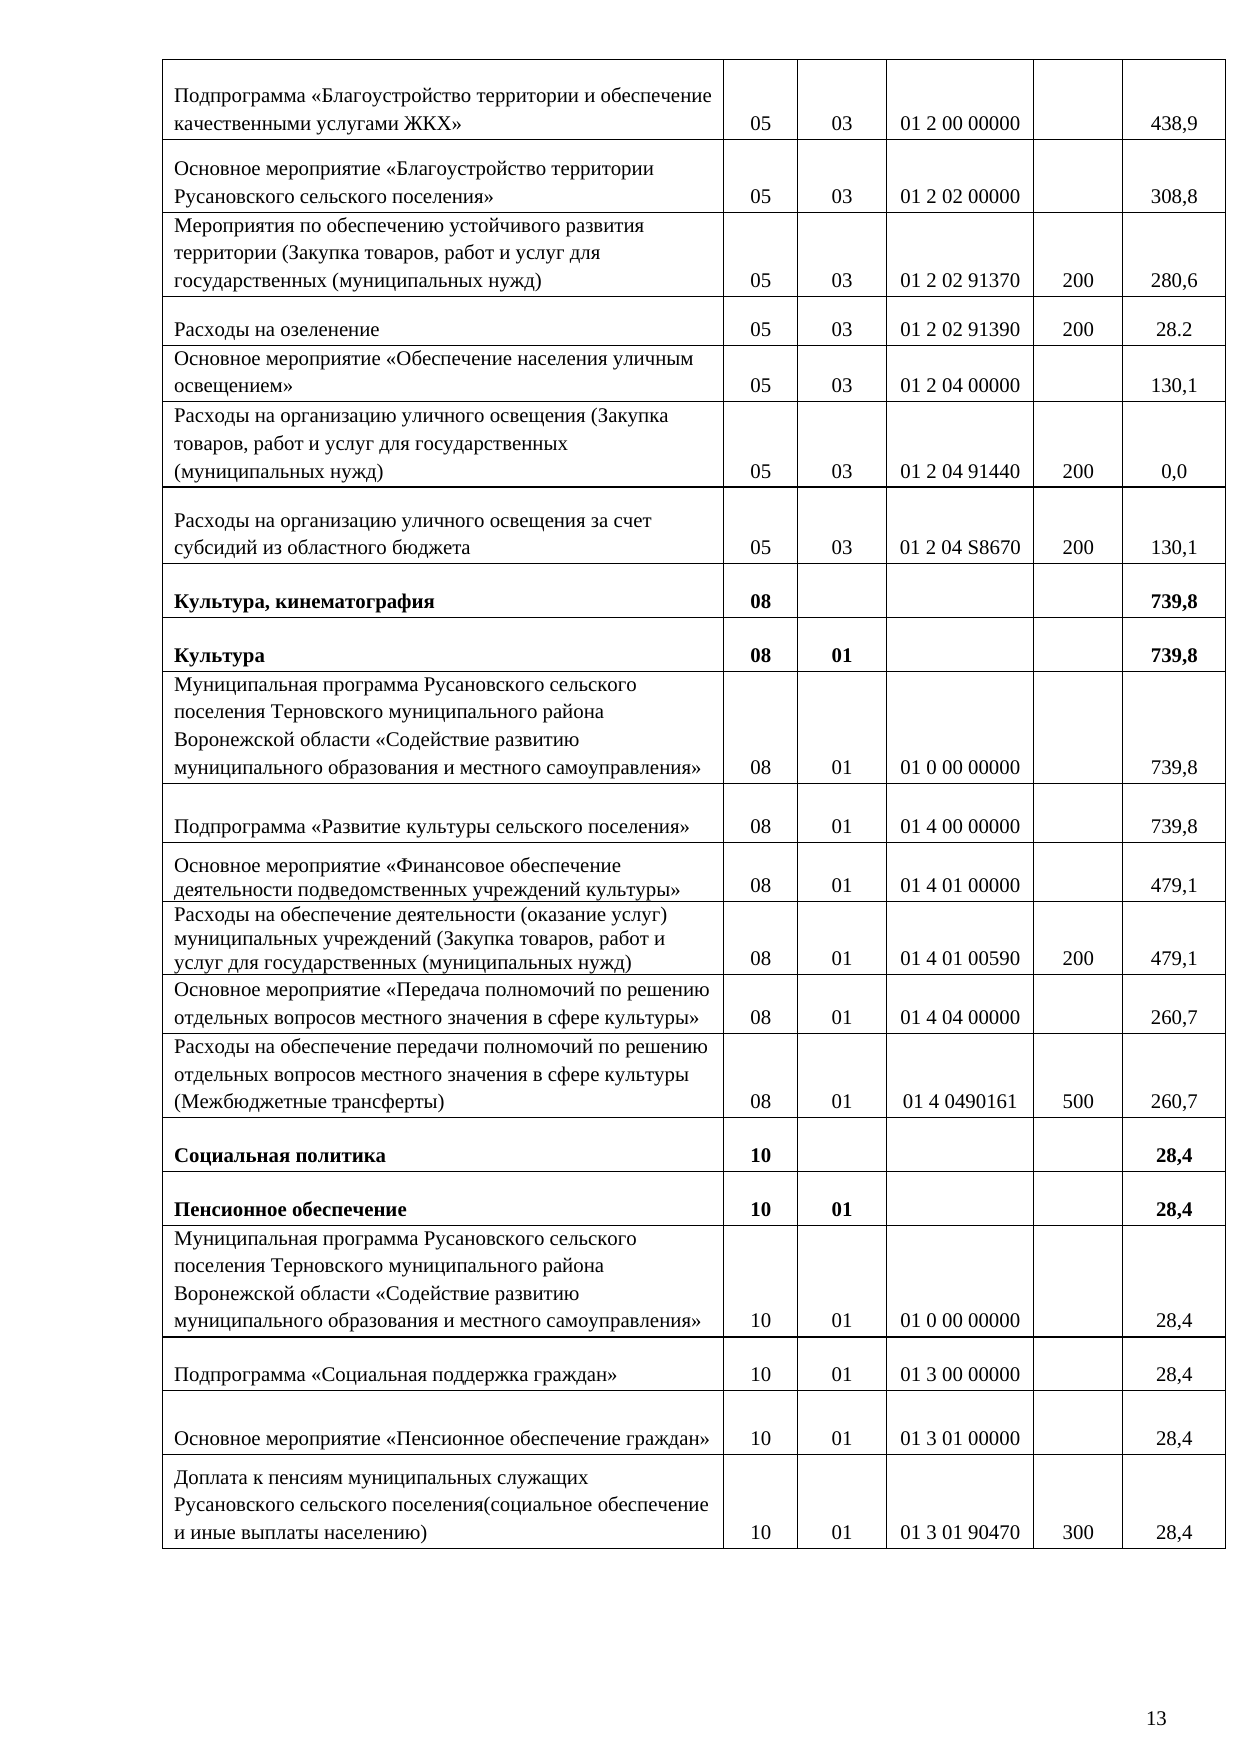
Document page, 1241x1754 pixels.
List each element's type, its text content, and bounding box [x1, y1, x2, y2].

table_cell 28,4 [1123, 1172, 1225, 1224]
table_cell Муниципальная программа Русановского сельского поселения Терновского муниципального района Воронежской области «Содействие развитию муниципального образования и местного самоуправления» [163, 1226, 723, 1336]
table_cell Муниципальная программа Русановского сельского поселения Терновского муниципального района Воронежской области «Содействие развитию муниципального образования и местного самоуправления» [163, 672, 723, 782]
table_cell 739,8 [1123, 784, 1225, 842]
table_cell 200 [1034, 488, 1122, 563]
table_cell 05 [724, 297, 797, 345]
table_cell 08 [724, 975, 797, 1033]
table_cell 130,1 [1123, 346, 1225, 401]
table_cell Культура [163, 618, 723, 671]
table_cell 10 [724, 1455, 797, 1548]
table_cell [1226, 296, 1240, 345]
table_cell 260,7 [1123, 975, 1225, 1033]
table_cell 0,0 [1123, 402, 1225, 486]
table_cell 01 2 02 00000 [887, 140, 1033, 212]
table_cell 739,8 [1123, 618, 1225, 671]
table_cell 01 [798, 843, 886, 901]
table_cell 10 [724, 1226, 797, 1336]
table_cell 28,4 [1123, 1118, 1225, 1171]
table_cell 01 0 00 00000 [887, 1226, 1033, 1336]
table_cell 08 [724, 784, 797, 842]
table_cell 03 [798, 213, 886, 296]
table_cell [798, 1118, 886, 1171]
table_cell 08 [724, 564, 797, 617]
table_cell 200 [1034, 402, 1122, 486]
table_cell 308,8 [1123, 140, 1225, 212]
table_cell 01 4 0490161 [887, 1034, 1033, 1117]
table_cell 438,9 [1123, 60, 1225, 138]
table_cell 08 [724, 618, 797, 671]
table_cell 01 4 00 00000 [887, 784, 1033, 842]
table_cell 01 3 01 00000 [887, 1391, 1033, 1454]
table_cell Подпрограмма «Социальная поддержка граждан» [163, 1338, 723, 1390]
table_cell 03 [798, 297, 886, 345]
table_cell 739,8 [1123, 672, 1225, 782]
table_cell Расходы на организацию уличного освещения за счет субсидий из областного бюджета [163, 488, 723, 563]
table_cell 10 [724, 1118, 797, 1171]
table_cell 300 [1034, 1455, 1122, 1548]
table_cell 01 [798, 902, 886, 974]
table_cell Расходы на озеленение [163, 297, 723, 345]
table_cell [887, 1172, 1033, 1224]
table_cell [1034, 1118, 1122, 1171]
table_cell 479,1 [1123, 902, 1225, 974]
table_cell 08 [724, 1034, 797, 1117]
table_cell 01 2 02 91390 [887, 297, 1033, 345]
table_cell Культура, кинематография [163, 564, 723, 617]
table_cell [887, 564, 1033, 617]
table_cell Основное мероприятие «Пенсионное обеспечение граждан» [163, 1391, 723, 1454]
table_cell 03 [798, 402, 886, 486]
table_cell 739,8 [1123, 564, 1225, 617]
table_cell 280,6 [1123, 213, 1225, 296]
table_cell 01 2 04 91440 [887, 402, 1033, 486]
table_cell 28,4 [1123, 1455, 1225, 1548]
table_cell 08 [724, 672, 797, 782]
table_cell 08 [724, 902, 797, 974]
table_cell 01 3 01 90470 [887, 1455, 1033, 1548]
table_cell 01 [798, 975, 886, 1033]
table_cell 200 [1034, 902, 1122, 974]
table_cell 03 [798, 60, 886, 138]
table_cell [1034, 843, 1122, 901]
table_cell 01 [798, 1455, 886, 1548]
table_cell 130,1 [1123, 488, 1225, 563]
table_cell 01 0 00 00000 [887, 672, 1033, 782]
table_cell 01 [798, 618, 886, 671]
table_cell 05 [724, 346, 797, 401]
table_cell [1034, 784, 1122, 842]
table_cell Расходы на организацию уличного освещения (Закупка товаров, работ и услуг для государственных (муниципальных нужд) [163, 402, 723, 486]
table_cell 10 [724, 1338, 797, 1390]
table_cell Основное мероприятие «Благоустройство территории Русановского сельского поселения» [163, 140, 723, 212]
table_cell 05 [724, 60, 797, 138]
table_cell Доплата к пенсиям муниципальных служащих Русановского сельского поселения(социальное обеспечение и иные выплаты населению) [163, 1455, 723, 1548]
table_cell 10 [724, 1391, 797, 1454]
table_cell [1034, 975, 1122, 1033]
table_cell 200 [1034, 213, 1122, 296]
table_cell Расходы на обеспечение передачи полномочий по решению отдельных вопросов местного значения в сфере культуры (Межбюджетные трансферты) [163, 1034, 723, 1117]
table_cell 05 [724, 488, 797, 563]
table_cell Расходы на обеспечение деятельности (оказание услуг) муниципальных учреждений (Закупка товаров, работ и услуг для государственных (муниципальных нужд) [163, 902, 723, 974]
table_cell Подпрограмма «Развитие культуры сельского поселения» [163, 784, 723, 842]
table_cell 200 [1034, 297, 1122, 345]
table_cell 01 [798, 1338, 886, 1390]
table_cell 03 [798, 488, 886, 563]
table_cell 03 [798, 140, 886, 212]
table_cell 01 2 00 00000 [887, 60, 1033, 138]
table_cell [1034, 1172, 1122, 1224]
table_cell 01 [798, 784, 886, 842]
table_cell 10 [724, 1172, 797, 1224]
table_cell 08 [724, 843, 797, 901]
table_cell Основное мероприятие «Передача полномочий по решению отдельных вопросов местного значения в сфере культуры» [163, 975, 723, 1033]
table_cell [1034, 672, 1122, 782]
table_cell 05 [724, 140, 797, 212]
table_cell 05 [724, 402, 797, 486]
table_cell 479,1 [1123, 843, 1225, 901]
table_cell [887, 618, 1033, 671]
table_cell [1034, 346, 1122, 401]
table_cell Основное мероприятие «Обеспечение населения уличным освещением» [163, 346, 723, 401]
table_cell 28,4 [1123, 1338, 1225, 1390]
table_cell 28,4 [1123, 1391, 1225, 1454]
table_cell [1034, 140, 1122, 212]
table_cell [1034, 1391, 1122, 1454]
table_cell 01 [798, 1172, 886, 1224]
table_cell 28.2 [1123, 297, 1225, 345]
table_cell Подпрограмма «Благоустройство территории и обеспечение качественными услугами ЖКХ» [163, 60, 723, 138]
table_cell [1034, 618, 1122, 671]
table_cell 01 4 04 00000 [887, 975, 1033, 1033]
table_cell 01 4 01 00590 [887, 902, 1033, 974]
table_cell 01 [798, 672, 886, 782]
table_cell Основное мероприятие «Финансовое обеспечение деятельности подведомственных учреждений культуры» [163, 843, 723, 901]
table_cell 01 3 00 00000 [887, 1338, 1033, 1390]
table_cell 260,7 [1123, 1034, 1225, 1117]
table_cell [887, 1118, 1033, 1171]
table_cell 01 2 04 S8670 [887, 488, 1033, 563]
table_cell 01 [798, 1226, 886, 1336]
table_cell 05 [724, 213, 797, 296]
table_cell [1034, 564, 1122, 617]
table_cell 01 [798, 1391, 886, 1454]
table_cell 01 4 01 00000 [887, 843, 1033, 901]
table_cell 500 [1034, 1034, 1122, 1117]
table_cell 28,4 [1123, 1226, 1225, 1336]
table_cell [1034, 1226, 1122, 1336]
table_cell Социальная политика [163, 1118, 723, 1171]
table_cell 01 2 04 00000 [887, 346, 1033, 401]
table_cell 03 [798, 346, 886, 401]
table_cell [798, 564, 886, 617]
table_cell Мероприятия по обеспечению устойчивого развития территории (Закупка товаров, работ и услуг для государственных (муниципальных нужд) [163, 213, 723, 296]
table_cell [1034, 1338, 1122, 1390]
table_cell 01 [798, 1034, 886, 1117]
table_cell [1034, 60, 1122, 138]
table_cell 01 2 02 91370 [887, 213, 1033, 296]
table_cell Пенсионное обеспечение [163, 1172, 723, 1224]
